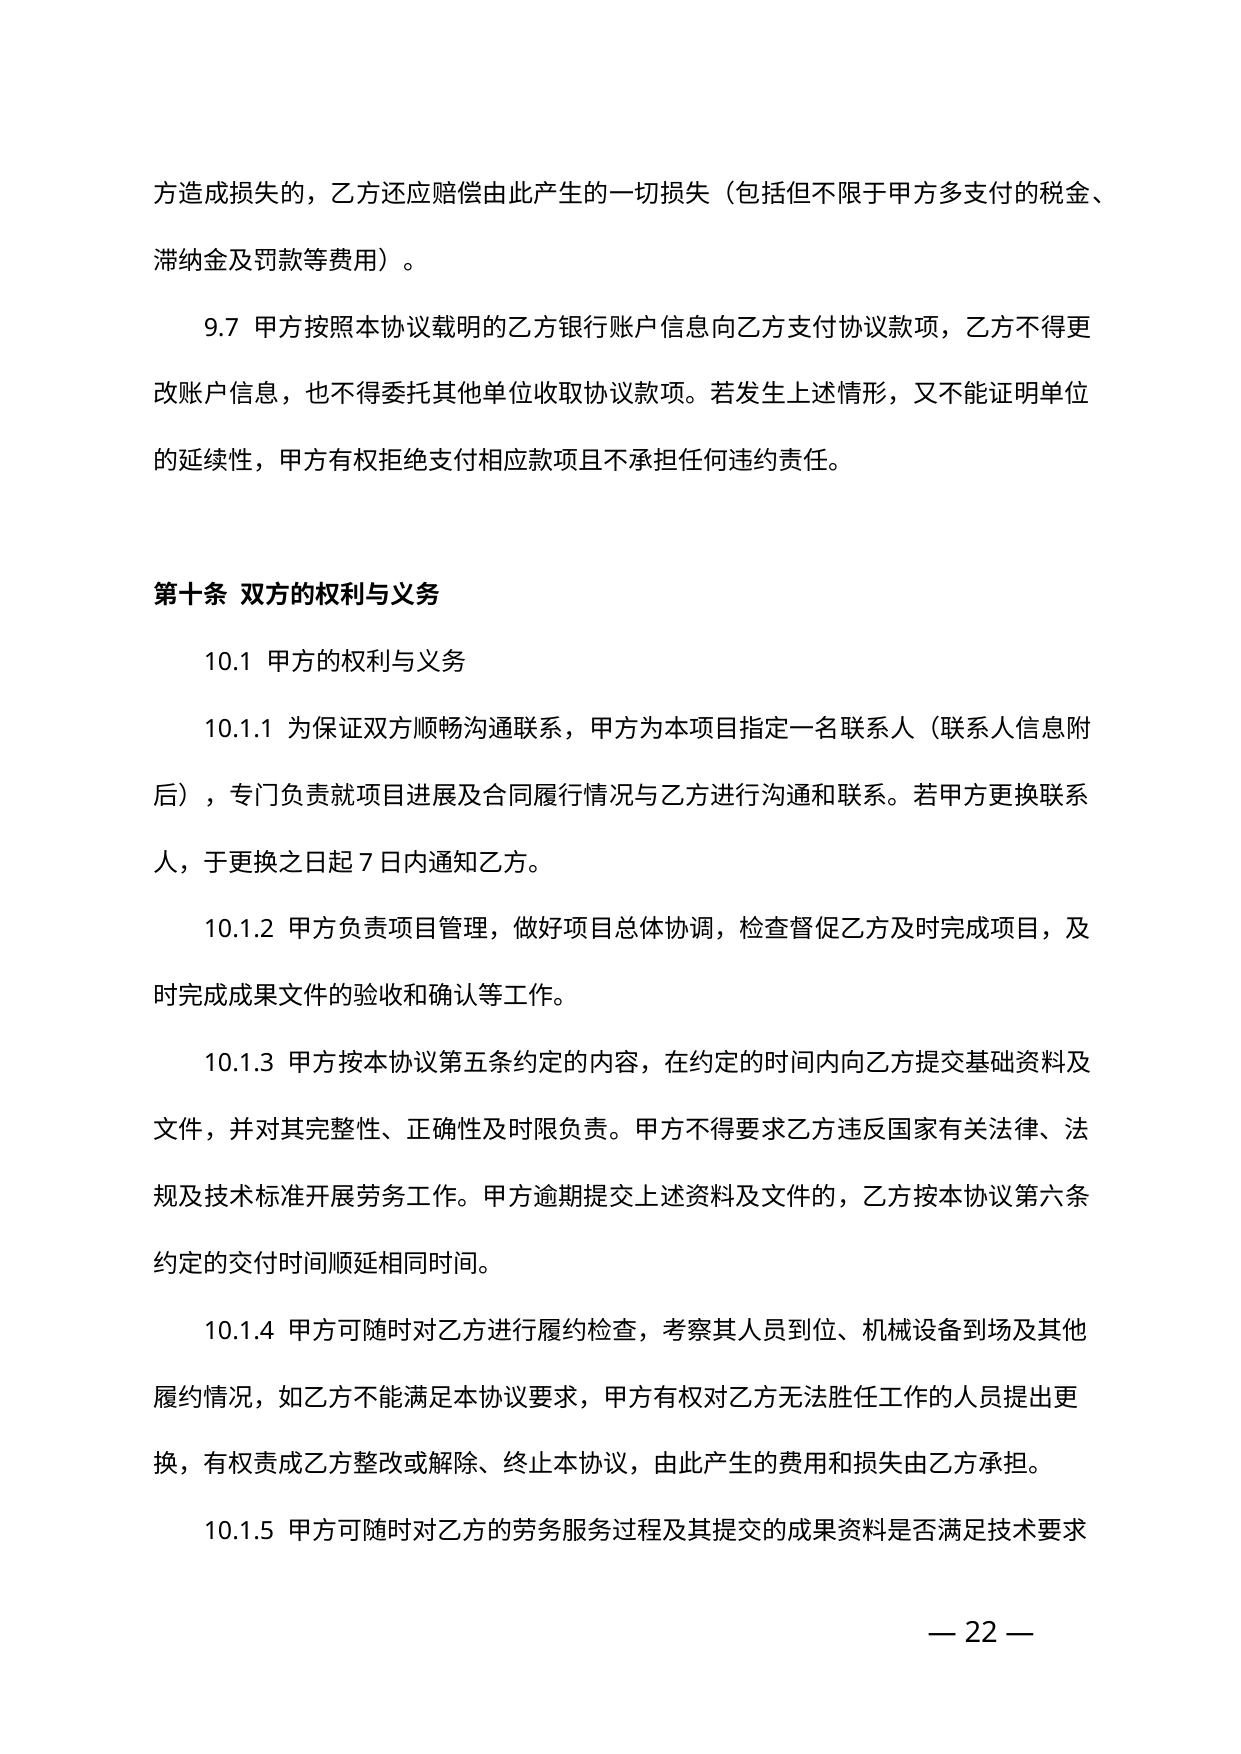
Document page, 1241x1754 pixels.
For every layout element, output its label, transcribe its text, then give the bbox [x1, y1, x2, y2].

text 10.1 甲方的权利与义务 [153, 626, 1093, 693]
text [153, 158, 1093, 292]
text 9.7 甲方按照本协议载明的乙方银行账户信息向乙方支付协议款项，乙方不得更改账户信息，也不得委托其他单位收取协议款项。若发生上述情形，又不能证明单位的延续性，甲方有权拒绝支付相应款项且不承担任何违约责任。 [153, 292, 1093, 492]
text 10.1.4 甲方可随时对乙方进行履约检查，考察其人员到位、机械设备到场及其他履约情况，如乙方不能满足本协议要求，甲方有权对乙方无法胜任工作的人员提出更换，有权责成乙方整改或解除、终止本协议，由此产生的费用和损失由乙方承担。 [153, 1295, 1093, 1496]
text 第十条 双方的权利与义务 [153, 559, 1093, 626]
text 10.1.3 甲方按本协议第五条约定的内容，在约定的时间内向乙方提交基础资料及文件，并对其完整性、正确性及时限负责。甲方不得要求乙方违反国家有关法律、法规及技术标准开展劳务工作。甲方逾期提交上述资料及文件的，乙方按本协议第六条约定的交付时间顺延相同时间。 [153, 1027, 1093, 1295]
text 10.1.1 为保证双方顺畅沟通联系，甲方为本项目指定一名联系人（联系人信息附后），专门负责就项目进展及合同履行情况与乙方进行沟通和联系。若甲方更换联系人，于更换之日起7日内通知乙方。 [153, 693, 1093, 894]
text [153, 1496, 1093, 1562]
text 10.1.2 甲方负责项目管理，做好项目总体协调，检查督促乙方及时完成项目，及时完成成果文件的验收和确认等工作。 [153, 894, 1093, 1027]
